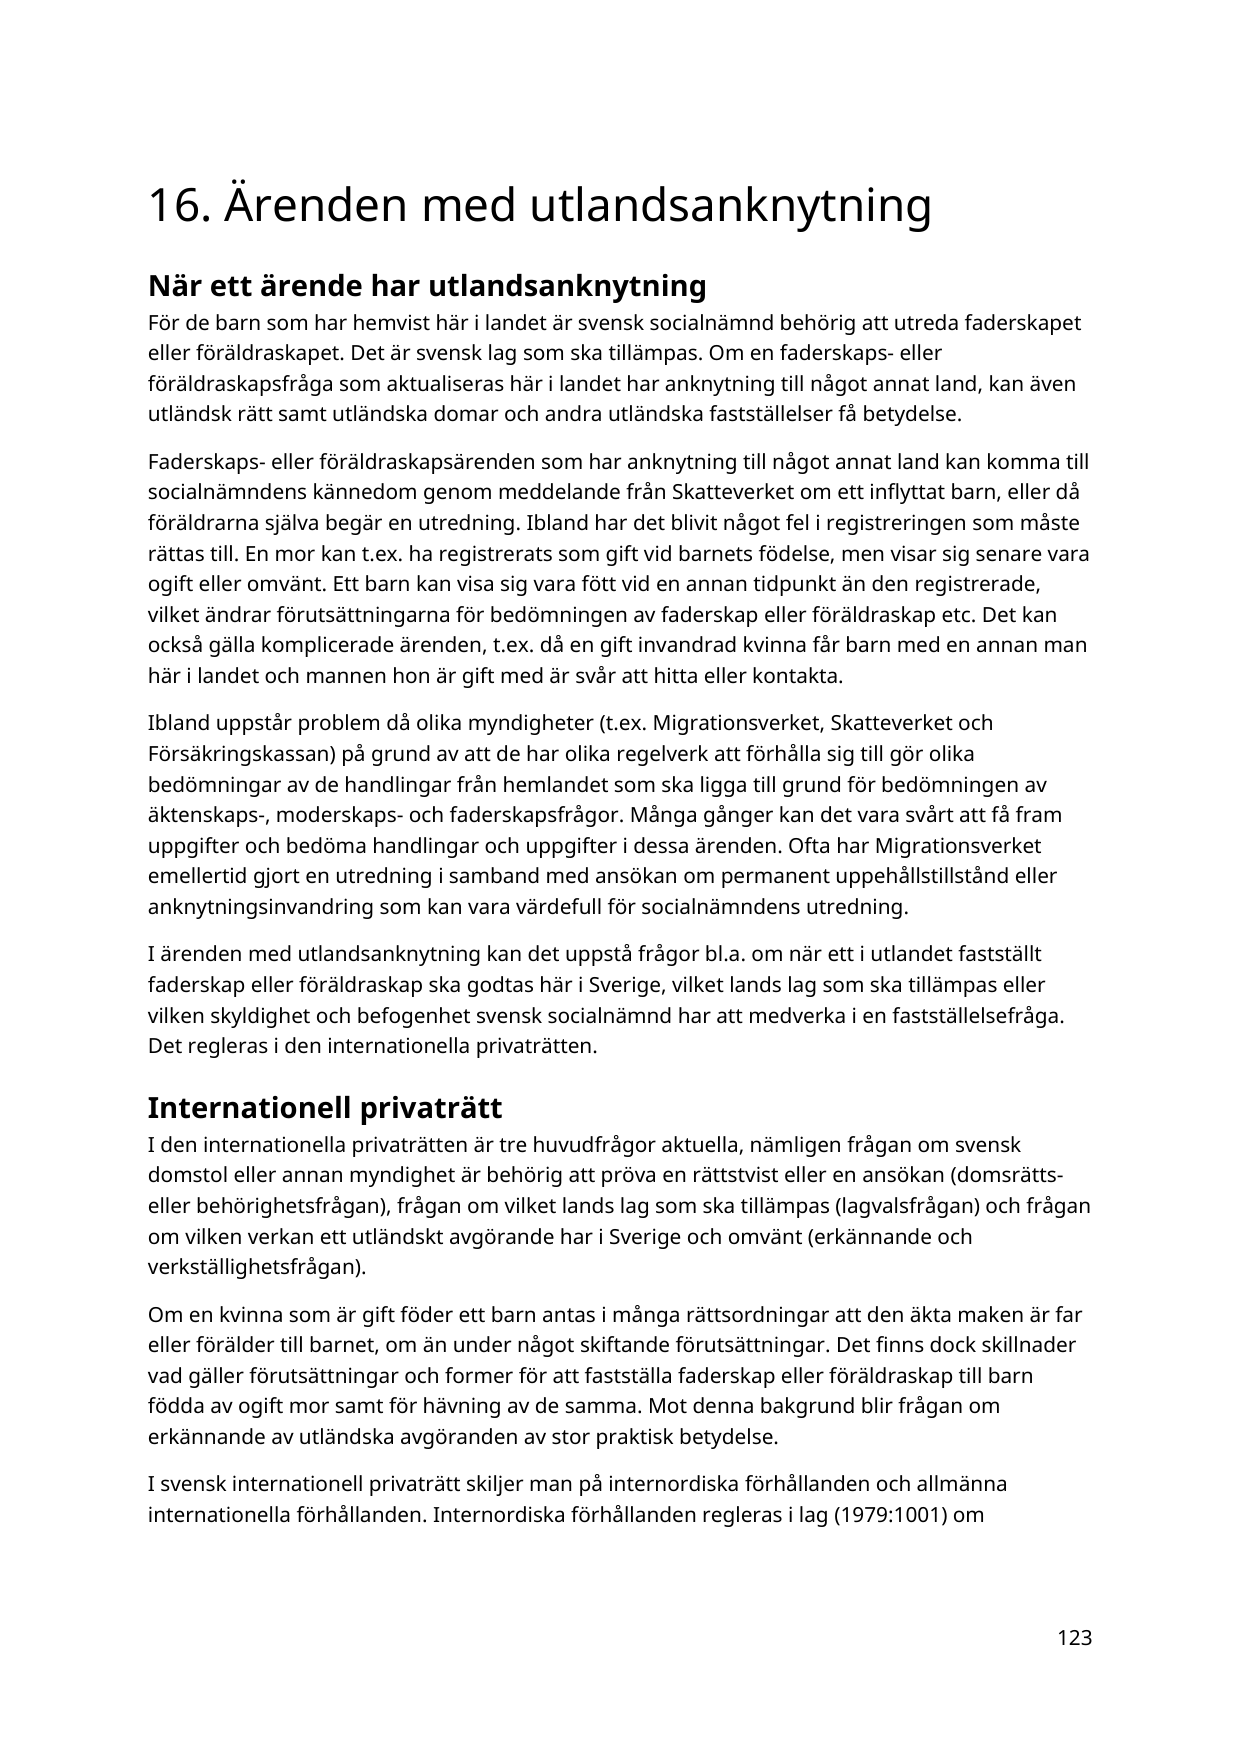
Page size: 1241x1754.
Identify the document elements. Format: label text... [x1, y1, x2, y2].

subtitle När ett ärende har utlandsanknytning [148, 265, 1093, 304]
text Om en kvinna som är gift föder ett barn antas i många rättsordningar att den äkta maken är far eller förälder till barnet, om än under något skiftande förutsättningar. Det finns dock skillnader vad gäller förutsättningar och former för att fastställa faderskap eller föräldraskap till barn födda av ogift mor samt för hävning av de samma. Mot denna bakgrund blir frågan om erkännande av utländska avgöranden av stor praktisk betydelse. [148, 1300, 1093, 1451]
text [148, 1469, 1093, 1528]
text Ibland uppstår problem då olika myndigheter (t.ex. Migrationsverket, Skatteverket och Försäkringskassan) på grund av att de har olika regelverk att förhålla sig till gör olika bedömningar av de handlingar från hemlandet som ska ligga till grund för bedömningen av äktenskaps-, moderskaps- och faderskapsfrågor. Många gånger kan det vara svårt att få fram uppgifter och bedöma handlingar och uppgifter i dessa ärenden. Ofta har Migrationsverket emellertid gjort en utredning i samband med ansökan om permanent uppehållstillstånd eller anknytningsinvandring som kan vara värdefull för socialnämndens utredning. [148, 708, 1093, 921]
text I ärenden med utlandsanknytning kan det uppstå frågor bl.a. om när ett i utlandet fastställt faderskap eller föräldraskap ska godtas här i Sverige, vilket lands lag som ska tillämpas eller vilken skyldighet och befogenhet svensk socialnämnd har att medverka i en fastställelsefråga. Det regleras i den internationella privaträtten. [148, 939, 1093, 1060]
text I den internationella privaträtten är tre huvudfrågor aktuella, nämligen frågan om svensk domstol eller annan myndighet är behörig att pröva en rättstvist eller en ansökan (domsrätts- eller behörighetsfrågan), frågan om vilket lands lag som ska tillämpas (lagvalsfrågan) och frågan om vilken verkan ett utländskt avgörande har i Sverige och omvänt (erkännande och verkställighetsfrågan). [148, 1130, 1093, 1281]
text För de barn som har hemvist här i landet är svensk socialnämnd behörig att utreda faderskapet eller föräldraskapet. Det är svensk lag som ska tillämpas. Om en faderskaps- eller föräldraskapsfråga som aktualiseras här i landet har anknytning till något annat land, kan även utländsk rätt samt utländska domar och andra utländska fastställelser få betydelse. [148, 308, 1093, 428]
text Faderskaps- eller föräldraskapsärenden som har anknytning till något annat land kan komma till socialnämndens kännedom genom meddelande från Skatteverket om ett inflyttat barn, eller då föräldrarna själva begär en utredning. Ibland har det blivit något fel i registreringen som måste rättas till. En mor kan t.ex. ha registrerats som gift vid barnets födelse, men visar sig senare vara ogift eller omvänt. Ett barn kan visa sig vara fött vid en annan tidpunkt än den registrerade, vilket ändrar förutsättningarna för bedömningen av faderskap eller föräldraskap etc. Det kan också gälla komplicerade ärenden, t.ex. då en gift invandrad kvinna får barn med en annan man här i landet och mannen hon är gift med är svår att hitta eller kontakta. [148, 447, 1093, 690]
subtitle Internationell privaträtt [148, 1087, 1093, 1127]
subtitle 16. Ärenden med utlandsanknytning [148, 173, 1093, 235]
